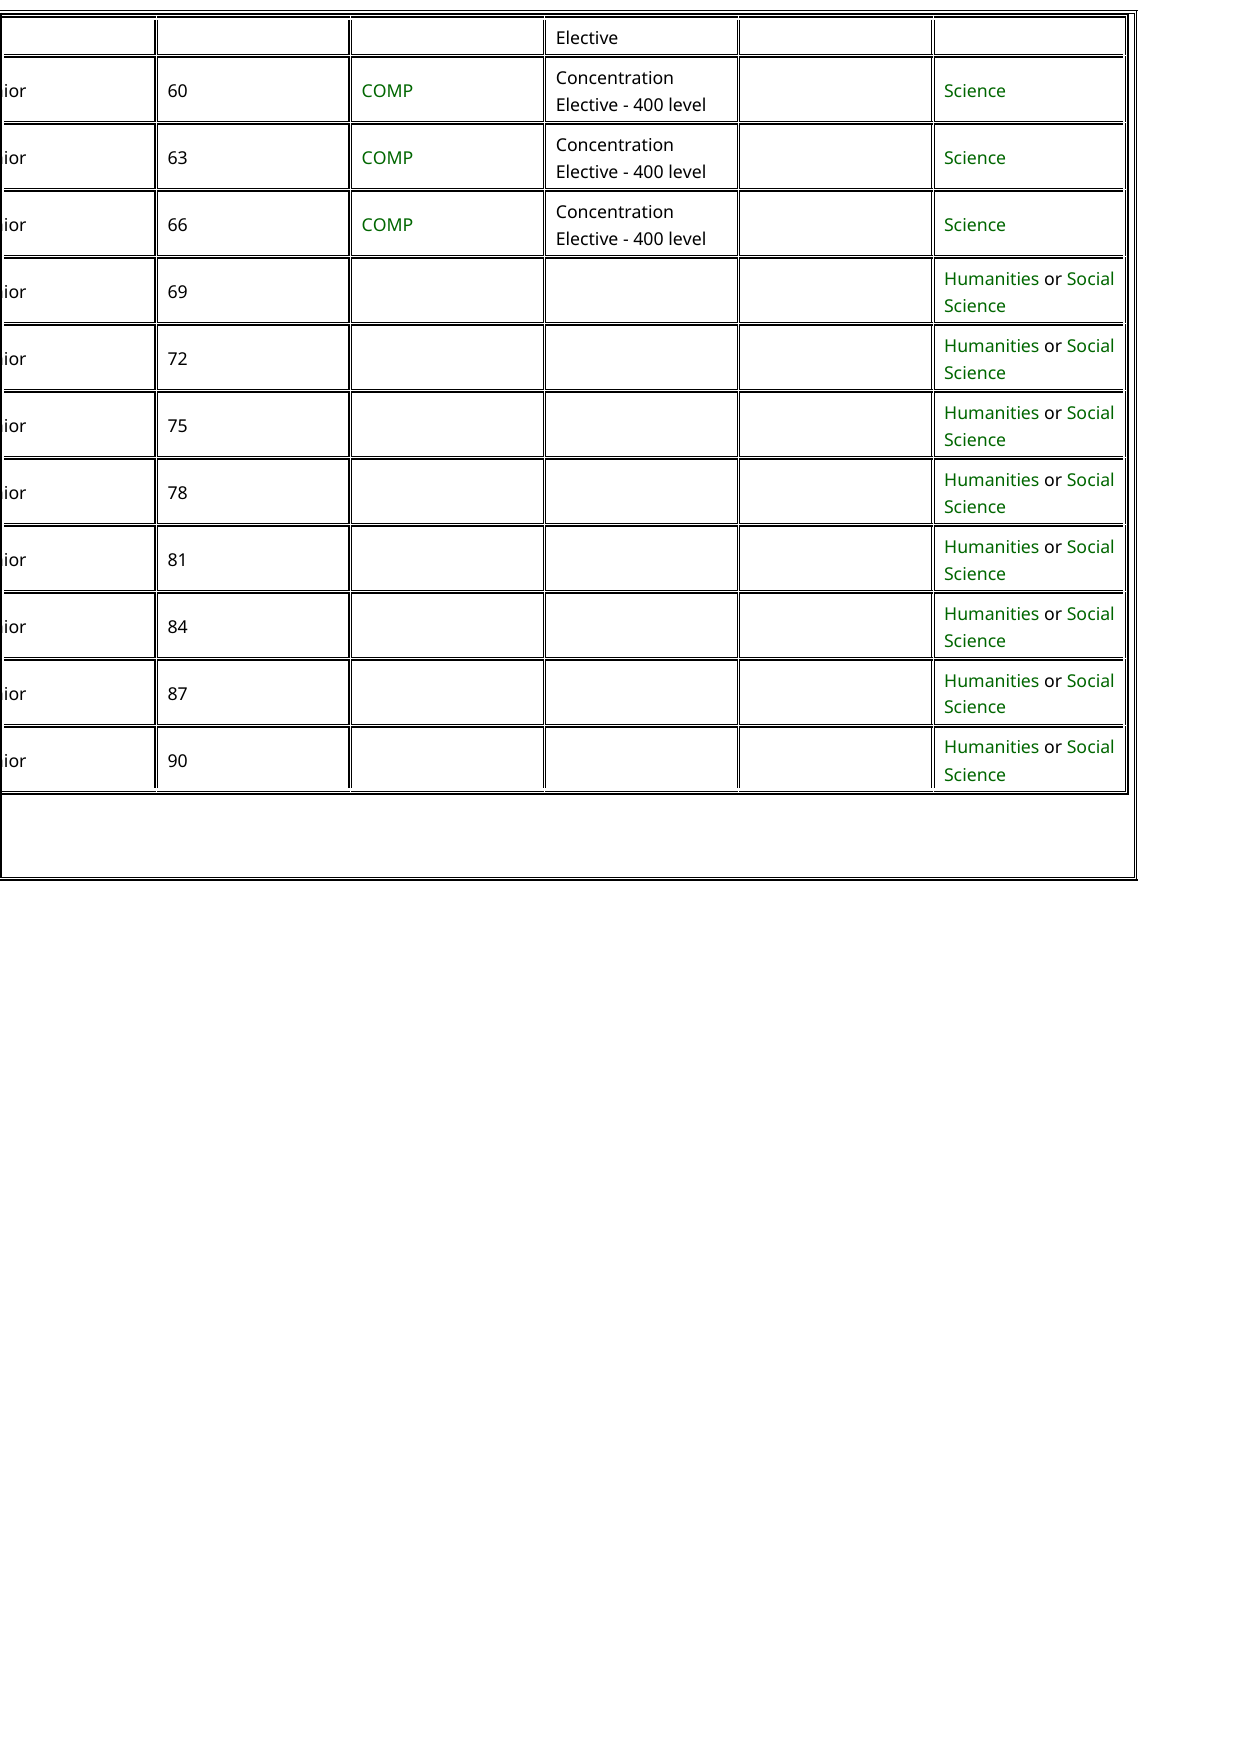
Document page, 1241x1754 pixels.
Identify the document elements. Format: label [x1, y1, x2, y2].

table_cell [2, 14, 1134, 877]
